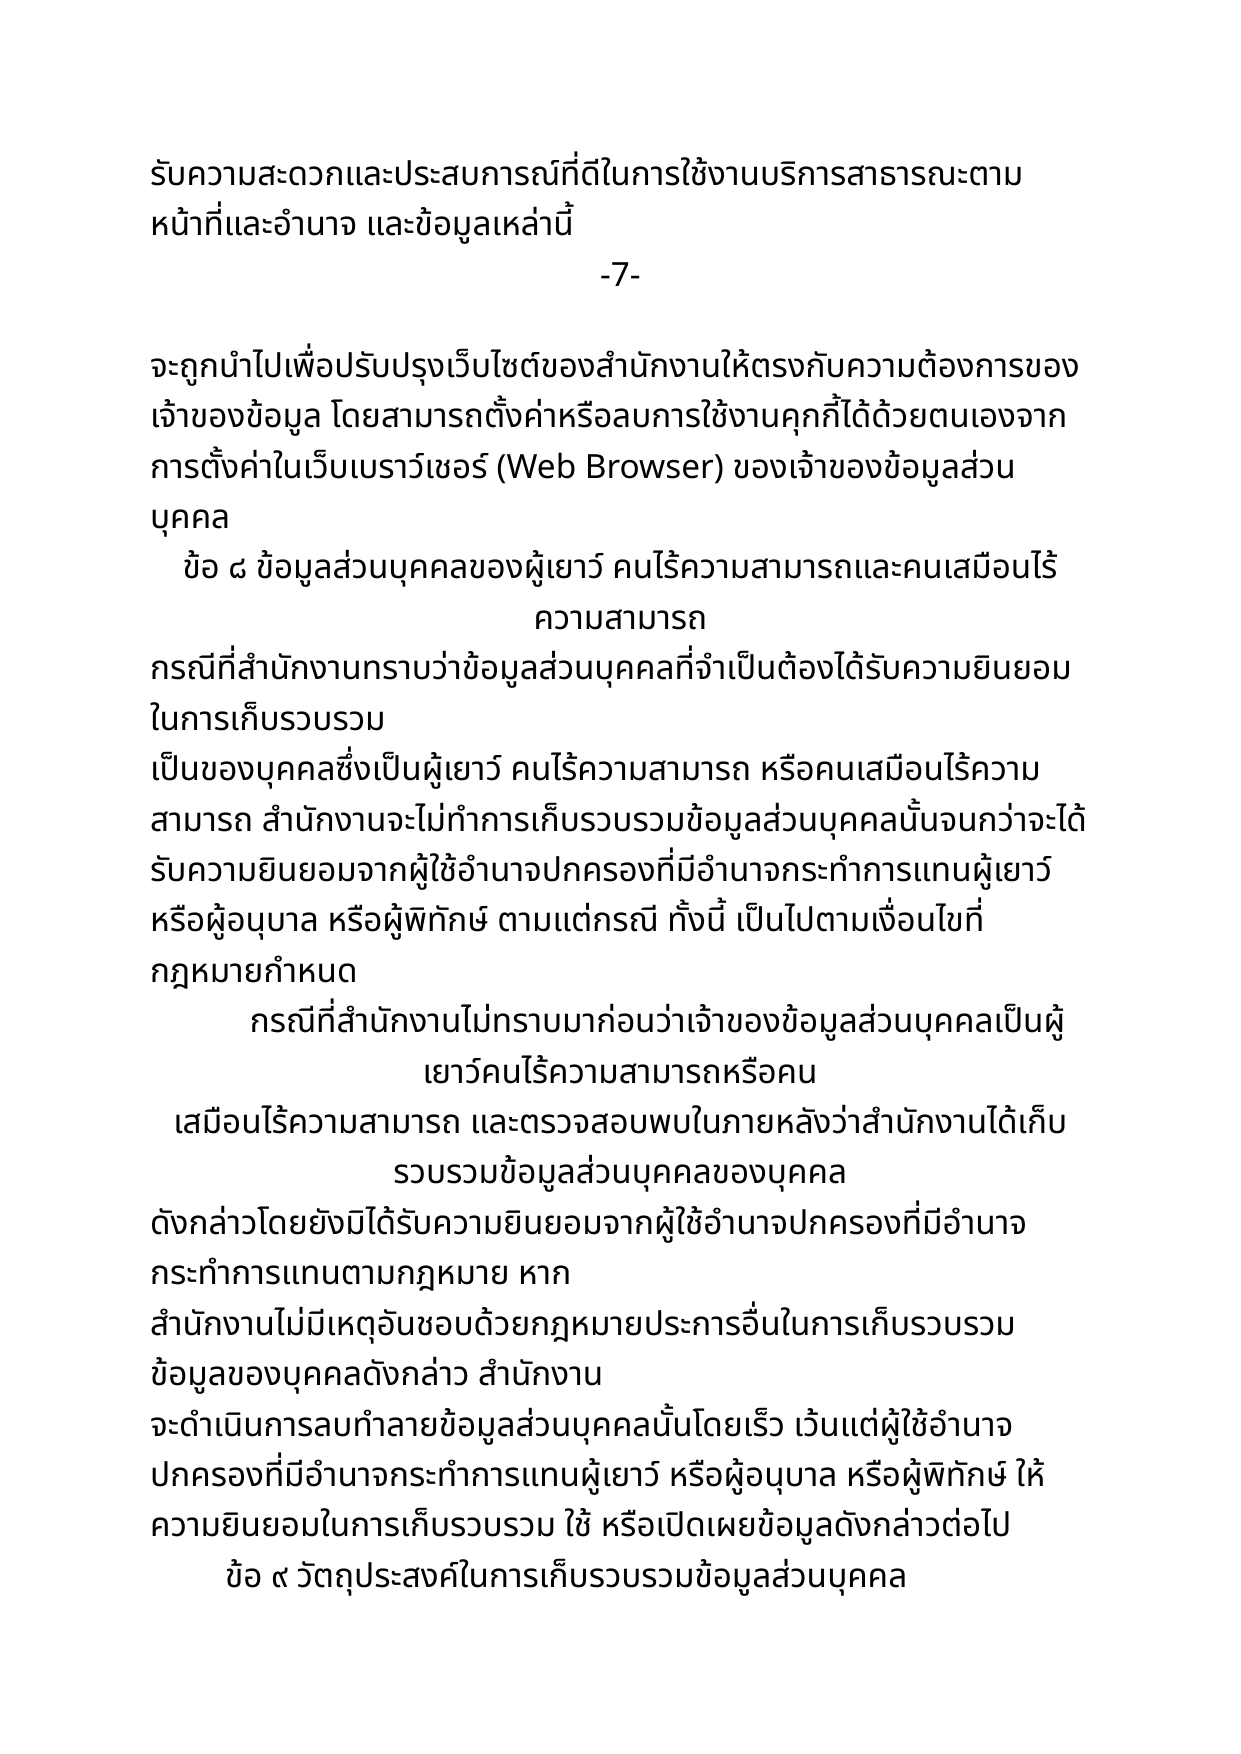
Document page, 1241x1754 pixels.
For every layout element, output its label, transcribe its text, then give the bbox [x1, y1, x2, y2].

text ดังกล่าวโดยยังมิได้รับความยินยอมจากผู้ใช้อำนาจปกครองที่มีอำนาจกระทำการแทนตามกฎหมาย หาก [150, 1199, 1090, 1300]
text เป็นของบุคคลซึ่งเป็นผู้เยาว์ คนไร้ความสามารถ หรือคนเสมือนไร้ความสามารถ สำนักงานจะไม่ทำการเก็บรวบรวมข้อมูลส่วนบุคคลนั้นจนกว่าจะได้รับความยินยอมจากผู้ใช้อำนาจปกครองที่มีอำนาจกระทำการแทนผู้เยาว์ หรือผู้อนุบาล หรือผู้พิทักษ์ ตามแต่กรณี ทั้งนี้ เป็นไปตามเงื่อนไขที่กฎหมายกำหนด [150, 745, 1090, 997]
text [150, 150, 1090, 251]
text ข้อ ๘ ข้อมูลส่วนบุคคลของผู้เยาว์ คนไร้ความสามารถและคนเสมือนไร้ความสามารถ [150, 543, 1090, 644]
text จะถูกนำไปเพื่อปรับปรุงเว็บไซต์ของสำนักงานให้ตรงกับความต้องการของเจ้าของข้อมูล โดยสามารถตั้งค่าหรือลบการใช้งานคุกกี้ได้ด้วยตนเองจากการตั้งค่าในเว็บเบราว์เชอร์ (Web Browser) ของเจ้าของข้อมูลส่วนบุคคล [150, 342, 1090, 543]
text กรณีที่สำนักงานทราบว่าข้อมูลส่วนบุคคลที่จำเป็นต้องได้รับความยินยอมในการเก็บรวบรวม [150, 644, 1090, 745]
text จะดำเนินการลบทำลายข้อมูลส่วนบุคคลนั้นโดยเร็ว เว้นแต่ผู้ใช้อำนาจปกครองที่มีอำนาจกระทำการแทนผู้เยาว์ หรือผู้อนุบาล หรือผู้พิทักษ์ ให้ความยินยอมในการเก็บรวบรวม ใช้ หรือเปิดเผยข้อมูลดังกล่าวต่อไป ข้อ ๙ วัตถุประสงค์ในการเก็บรวบรวมข้อมูลส่วนบุคคล [150, 1401, 1090, 1602]
text เสมือนไร้ความสามารถ และตรวจสอบพบในภายหลังว่าสำนักงานได้เก็บรวบรวมข้อมูลส่วนบุคคลของบุคคล [150, 1098, 1090, 1199]
text -7- [150, 251, 1090, 296]
text สำนักงานไม่มีเหตุอันชอบด้วยกฎหมายประการอื่นในการเก็บรวบรวมข้อมูลของบุคคลดังกล่าว สำนักงาน [150, 1300, 1090, 1401]
text กรณีที่สำนักงานไม่ทราบมาก่อนว่าเจ้าของข้อมูลส่วนบุคคลเป็นผู้เยาว์คนไร้ความสามารถหรือคน [150, 997, 1090, 1098]
